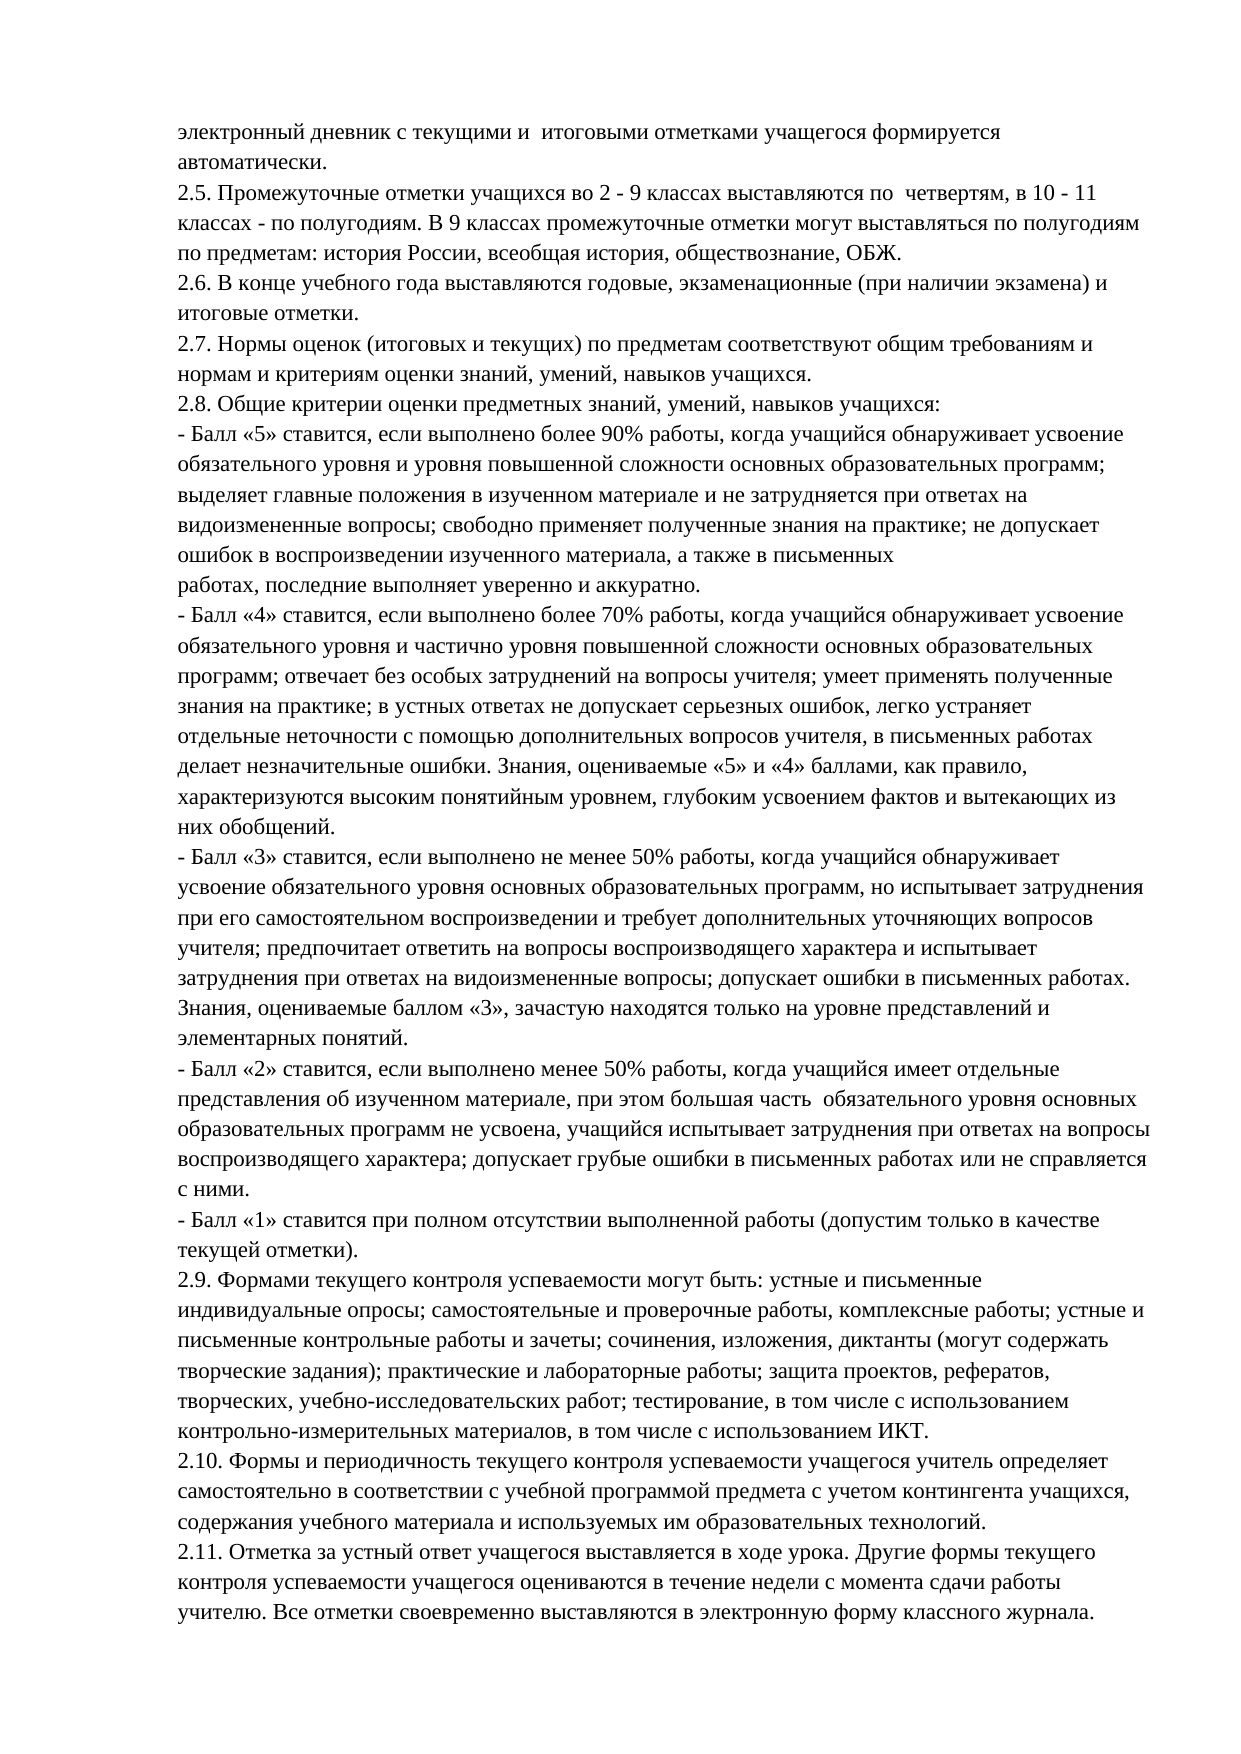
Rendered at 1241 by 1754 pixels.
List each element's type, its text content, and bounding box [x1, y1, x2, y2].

text 2.9. Формами текущего контроля успеваемости могут быть: устные и письменные индивидуальные опросы; самостоятельные и проверочные работы, комплексные работы; устные и письменные контрольные работы и зачеты; сочинения, изложения, диктанты (могут содержать творческие задания); практические и лабораторные работы; защита проектов, рефератов, творческих, учебно-исследовательских работ; тестирование, в том числе с использованием [177, 1266, 1152, 1413]
text 2.5. Промежуточные отметки учащихся во 2 - 9 классах выставляются по четвертям, в 10 - 11 классах - по полугодиям. В 9 классах промежуточные отметки могут выставляться по полугодиям по предметам: история России, всеобщая история, обществознание, ОБЖ. [177, 178, 1152, 265]
text с ними. [177, 1175, 1152, 1202]
text 2.7. Нормы оценок (итоговых и текущих) по предметам соответствуют общим требованиям и нормам и критериям оценки знаний, умений, навыков учащихся. [177, 329, 1152, 386]
text ошибок в воспроизведении изученного материала, а также в письменных [177, 541, 1152, 567]
text 2.11. Отметка за устный ответ учащегося выставляется в ходе урока. Другие формы текущего контроля успеваемости учащегося оцениваются в течение недели с момента сдачи работы учителю. Все отметки своевременно выставляются в электронную форму классного журнала. [177, 1538, 1152, 1625]
text - Балл «2» ставится, если выполнено менее 50% работы, когда учащийся имеет отдельные представления об изученном материале, при этом большая часть обязательного уровня основных образовательных программ не усвоена, учащийся испытывает затруднения при ответах на вопросы воспроизводящего характера; допускает грубые ошибки в письменных работах или не справляется [177, 1054, 1152, 1172]
text - Балл «3» ставится, если выполнено не менее 50% работы, когда учащийся обнаруживает усвоение обязательного уровня основных образовательных программ, но испытывает затруднения при его самостоятельном воспроизведении и требует дополнительных уточняющих вопросов учителя; предпочитает ответить на вопросы воспроизводящего характера и испытывает [177, 843, 1152, 960]
text - Балл «4» ставится, если выполнено более 70% работы, когда учащийся обнаруживает усвоение обязательного уровня и частично уровня повышенной сложности основных образовательных программ; отвечает без особых затруднений на вопросы учителя; умеет применять полученные знания на практике; в устных ответах не допускает серьезных ошибок, легко устраняет [177, 601, 1152, 718]
text контрольно-измерительных материалов, в том числе с использованием ИКТ. [177, 1417, 1152, 1443]
text отдельные неточности с помощью дополнительных вопросов учителя, в письменных работах делает незначительные ошибки. Знания, оцениваемые «5» и «4» баллами, как правило, характеризуются высоким понятийным уровнем, глубоким усвоением фактов и вытекающих из них обобщений. [177, 722, 1152, 839]
text 2.10. Формы и периодичность текущего контроля успеваемости учащегося учитель определяет самостоятельно в соответствии с учебной программой предмета с учетом контингента учащихся, содержания учебного материала и используемых им образовательных технологий. [177, 1447, 1152, 1534]
text 2.6. В конце учебного года выставляются годовые, экзаменационные (при наличии экзамена) и итоговые отметки. [177, 269, 1152, 326]
text - Балл «1» ставится при полном отсутствии выполненной работы (допустим только в качестве текущей отметки). [177, 1206, 1152, 1262]
text затруднения при ответах на видоизмененные вопросы; допускает ошибки в письменных работах. Знания, оцениваемые баллом «3», зачастую находятся только на уровне представлений и элементарных понятий. [177, 964, 1152, 1051]
text - Балл «5» ставится, если выполнено более 90% работы, когда учащийся обнаруживает усвоение обязательного уровня и уровня повышенной сложности основных образовательных программ; выделяет главные положения в изученном материале и не затрудняется при ответах на видоизмененные вопросы; свободно применяет полученные знания на практике; не допускает [177, 420, 1152, 537]
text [177, 118, 1152, 175]
text работах, последние выполняет уверенно и аккуратно. [177, 571, 1152, 598]
text 2.8. Общие критерии оценки предметных знаний, умений, навыков учащихся: [177, 390, 1152, 416]
